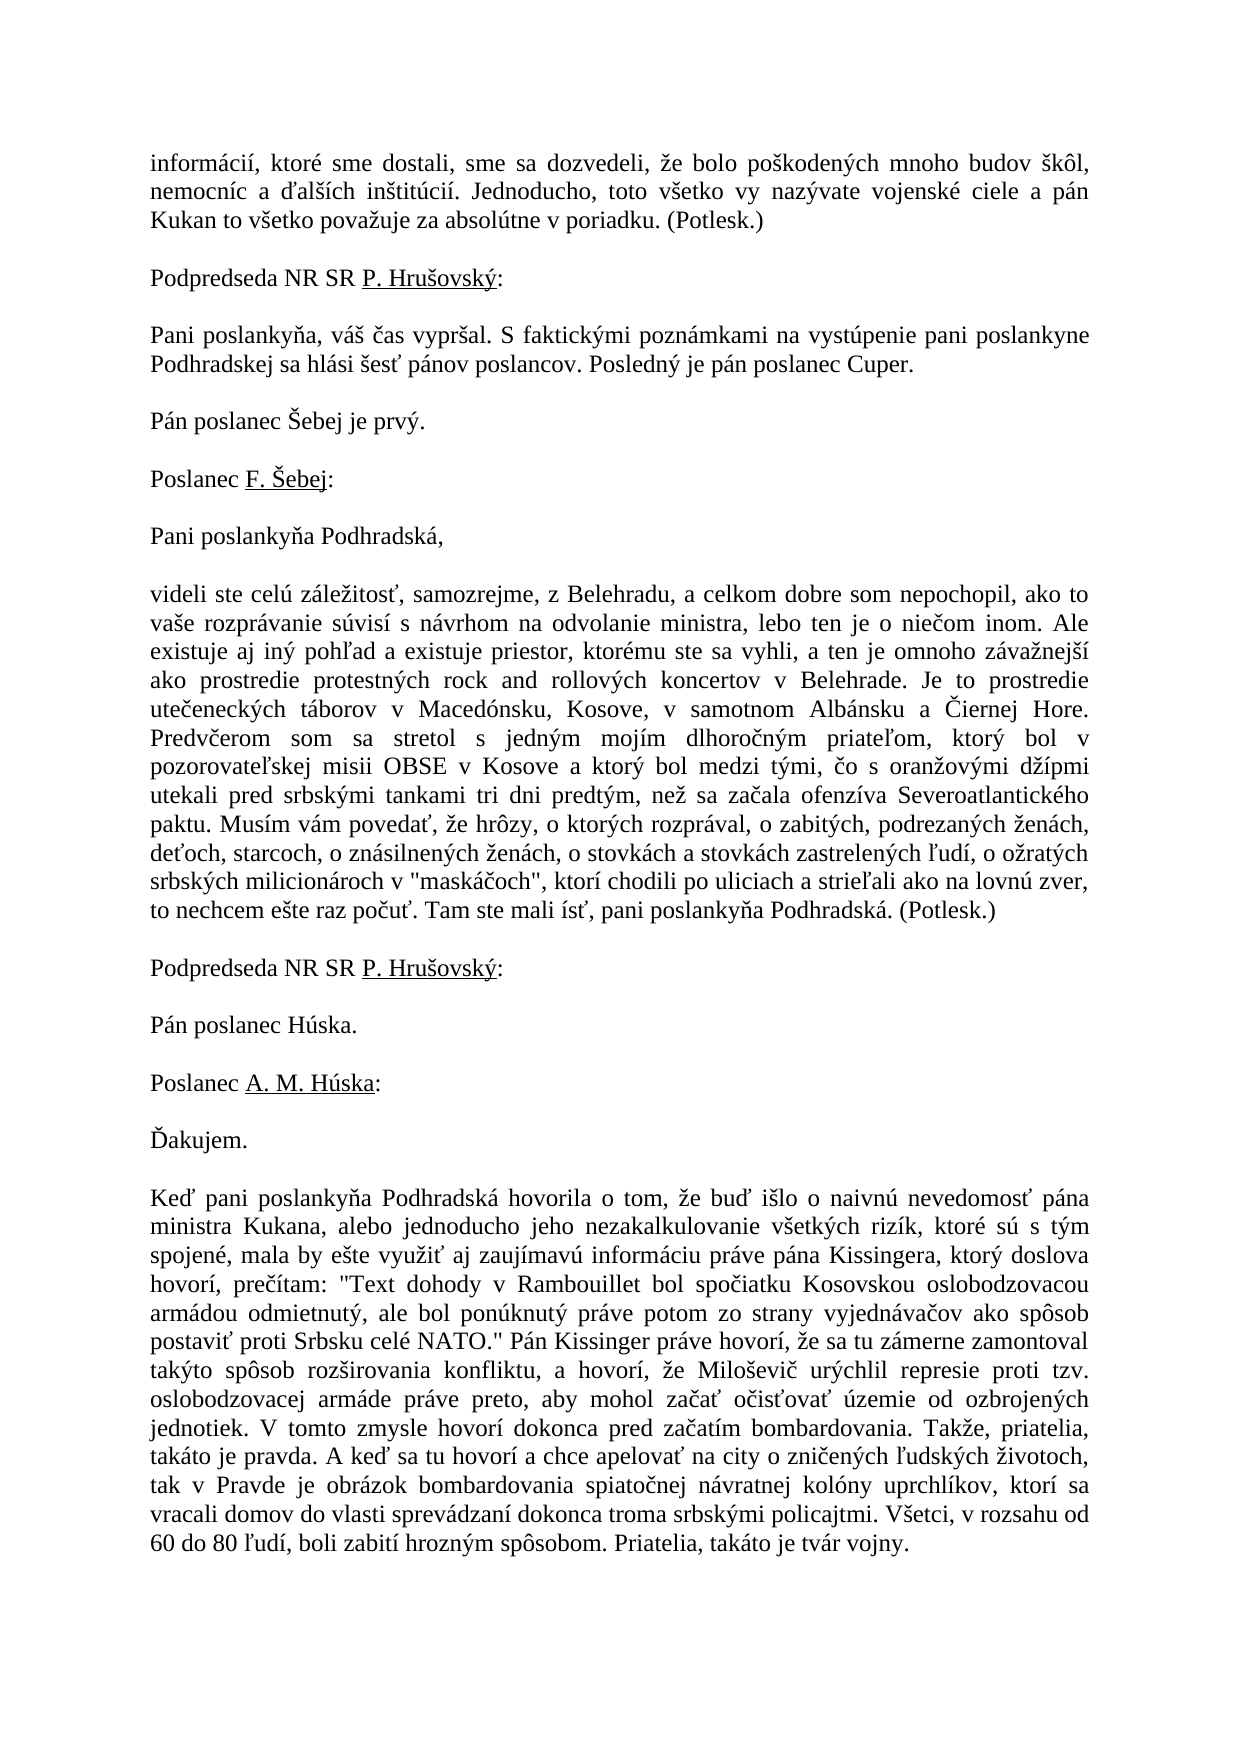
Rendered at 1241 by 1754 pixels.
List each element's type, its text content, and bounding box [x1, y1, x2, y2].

text Poslanec A. M. Húska: [150, 1068, 1090, 1096]
text Poslanec F. Šebej: [150, 464, 1090, 493]
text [150, 148, 1090, 234]
text Pani poslankyňa, váš čas vypršal. S faktickými poznámkami na vystúpenie pani poslankyne Podhradskej sa hlási šesť pánov poslancov. Posledný je pán poslanec Cuper. [150, 320, 1090, 378]
text Pani poslankyňa Podhradská, [150, 521, 1090, 550]
text Pán poslanec Šebej je prvý. [150, 406, 1090, 435]
text Ďakujem. [150, 1125, 1090, 1154]
text Keď pani poslankyňa Podhradská hovorila o tom, že buď išlo o naivnú nevedomosť pána ministra Kukana, alebo jednoducho jeho nezakalkulovanie všetkých rizík, ktoré sú s tým spojené, mala by ešte využiť aj zaujímavú informáciu práve pána Kissingera, ktorý doslova hovorí, prečítam: "Text dohody v Rambouillet bol spočiatku Kosovskou oslobodzovacou armádou odmietnutý, ale bol ponúknutý práve potom zo strany vyjednávačov ako spôsob postaviť proti Srbsku celé NATO." Pán Kissinger práve hovorí, že sa tu zámerne zamontoval takýto spôsob rozširovania konfliktu, a hovorí, že Miloševič urýchlil represie proti tzv. oslobodzovacej armáde práve preto, aby mohol začať očisťovať územie od ozbrojených jednotiek. V tomto zmysle hovorí dokonca pred začatím bombardovania. Takže, priatelia, takáto je pravda. A keď sa tu hovorí a chce apelovať na city o zničených ľudských životoch, tak v Pravde je obrázok bombardovania spiatočnej návratnej kolóny uprchlíkov, ktorí sa vracali domov do vlasti sprevádzaní dokonca troma srbskými policajtmi. Všetci, v rozsahu od 60 do 80 ľudí, boli zabití hrozným spôsobom. Priatelia, takáto je tvár vojny. [150, 1183, 1090, 1556]
text Pán poslanec Húska. [150, 1010, 1090, 1039]
text videli ste celú záležitosť, samozrejme, z Belehradu, a celkom dobre som nepochopil, ako to vaše rozprávanie súvisí s návrhom na odvolanie ministra, lebo ten je o niečom inom. Ale existuje aj iný pohľad a existuje priestor, ktorému ste sa vyhli, a ten je omnoho závažnejší ako prostredie protestných rock and rollových koncertov v Belehrade. Je to prostredie utečeneckých táborov v Macedónsku, Kosove, v samotnom Albánsku a Čiernej Hore. Predvčerom som sa stretol s jedným mojím dlhoročným priateľom, ktorý bol v pozorovateľskej misii OBSE v Kosove a ktorý bol medzi tými, čo s oranžovými džípmi utekali pred srbskými tankami tri dni predtým, než sa začala ofenzíva Severoatlantického paktu. Musím vám povedať, že hrôzy, o ktorých rozprával, o zabitých, podrezaných ženách, deťoch, starcoch, o znásilnených ženách, o stovkách a stovkách zastrelených ľudí, o ožratých srbských milicionároch v "maskáčoch", ktorí chodili po uliciach a strieľali ako na lovnú zver, to nechcem ešte raz počuť. Tam ste mali ísť, pani poslankyňa Podhradská. (Potlesk.) [150, 579, 1090, 924]
text Podpredseda NR SR P. Hrušovský: [150, 263, 1090, 291]
text Podpredseda NR SR P. Hrušovský: [150, 953, 1090, 981]
